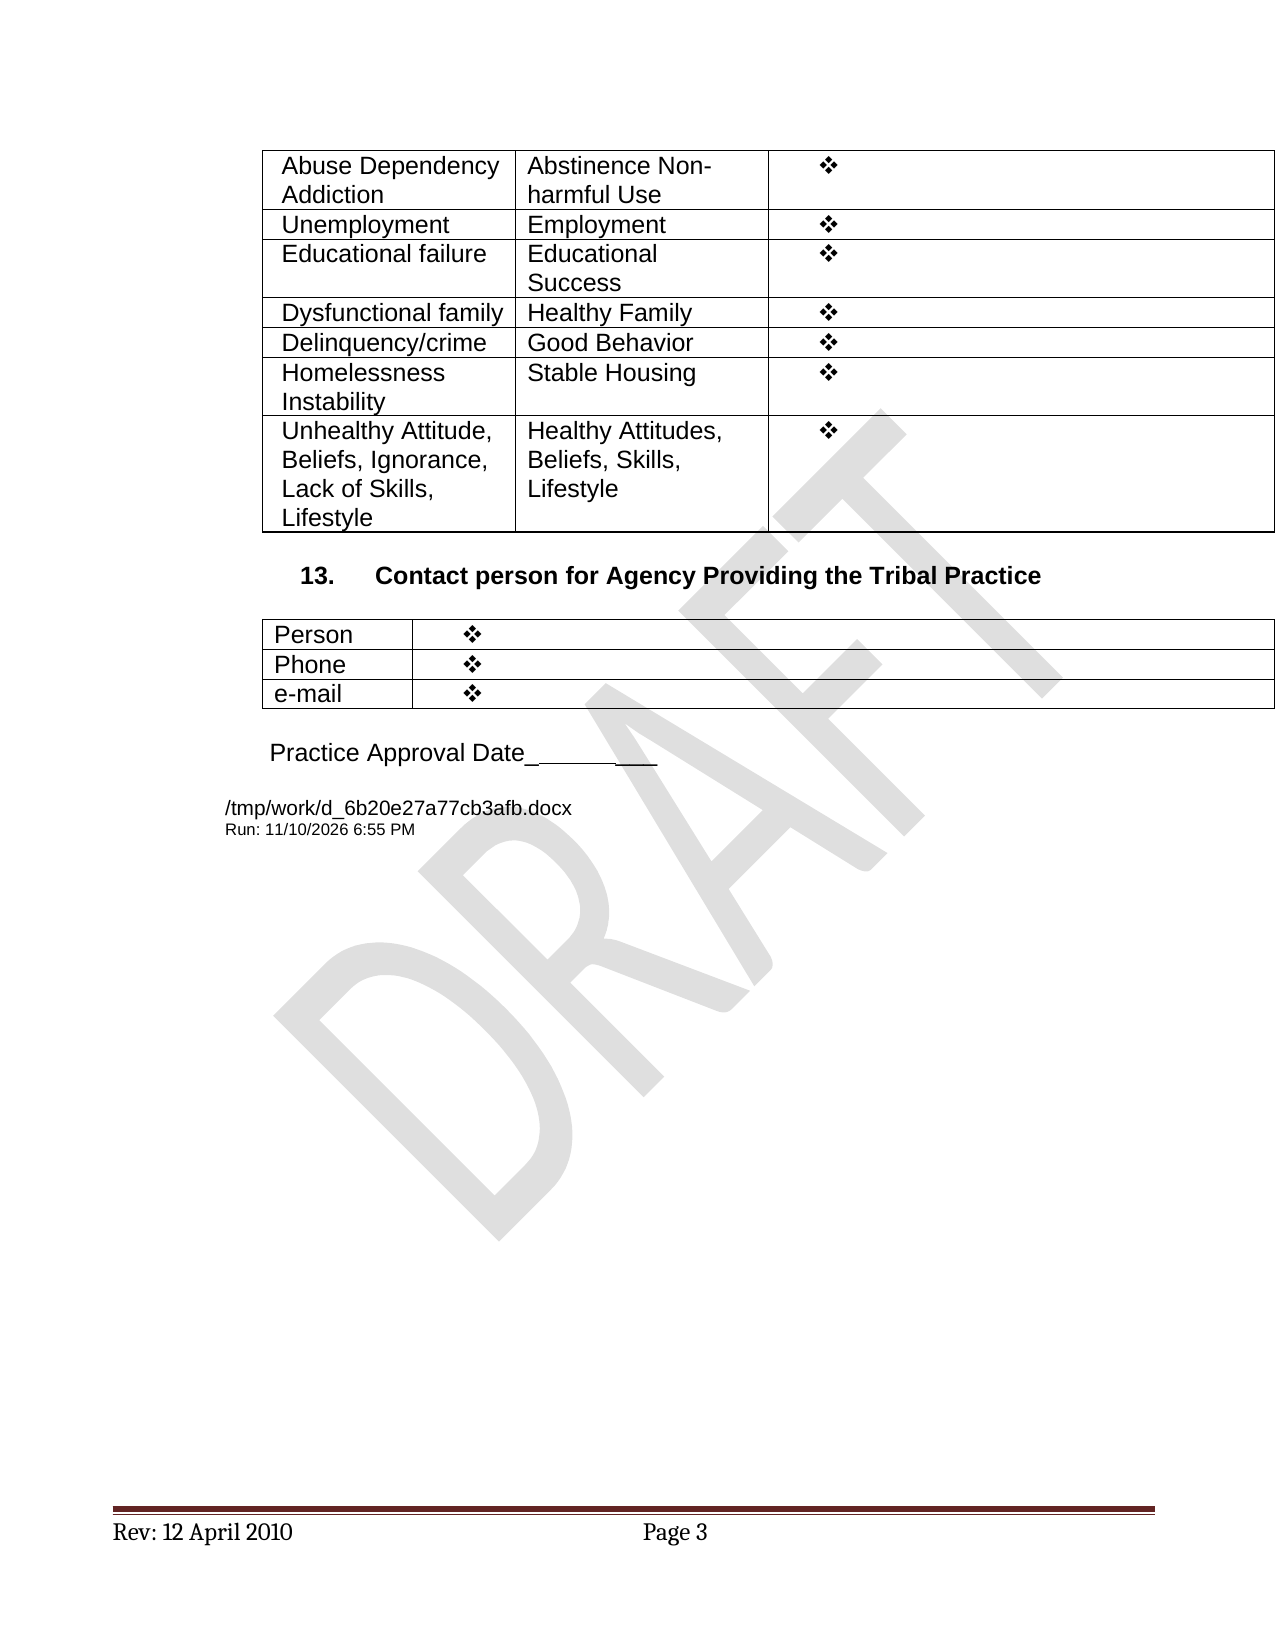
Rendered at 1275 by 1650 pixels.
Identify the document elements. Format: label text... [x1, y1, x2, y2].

table_cell Unhealthy Attitude, Beliefs, Ignorance, Lack of Skills, Lifestyle [263, 416, 515, 531]
table_cell Stable Housing [516, 358, 768, 415]
table_cell Healthy Attitudes, Beliefs, Skills, Lifestyle [516, 416, 768, 531]
table_cell [769, 328, 1274, 357]
table_cell [769, 151, 1274, 208]
list Contact person for Agency Providing the Tribal Practice [300, 561, 1155, 590]
table_cell Abuse Dependency Addiction [263, 151, 515, 208]
table_cell [769, 210, 1274, 238]
table_cell [413, 650, 1274, 678]
table_cell Unemployment [263, 210, 515, 238]
table_cell Educational Success [516, 240, 768, 297]
table_cell e-mail [263, 680, 412, 708]
table_header Person [263, 620, 412, 648]
table_cell Healthy Family [516, 298, 768, 327]
text Run: 4/15/2010 3:53 PM [225, 819, 1155, 839]
table_cell Dysfunctional family [263, 298, 515, 327]
text Practice Approval Date_ ___ [262, 738, 1155, 767]
table_cell Employment [516, 210, 768, 238]
table_cell [769, 240, 1274, 297]
table_header [413, 620, 1274, 648]
table_cell Phone [263, 650, 412, 678]
table_cell Good Behavior [516, 328, 768, 357]
table_cell [769, 298, 1274, 327]
table_cell [769, 416, 1274, 531]
table_cell [769, 358, 1274, 415]
table_cell Abstinence Non-harmful Use [516, 151, 768, 208]
table_cell Educational failure [263, 240, 515, 297]
table_cell Delinquency/crime [263, 328, 515, 357]
table_cell Homelessness Instability [263, 358, 515, 415]
table_cell [413, 680, 1274, 708]
